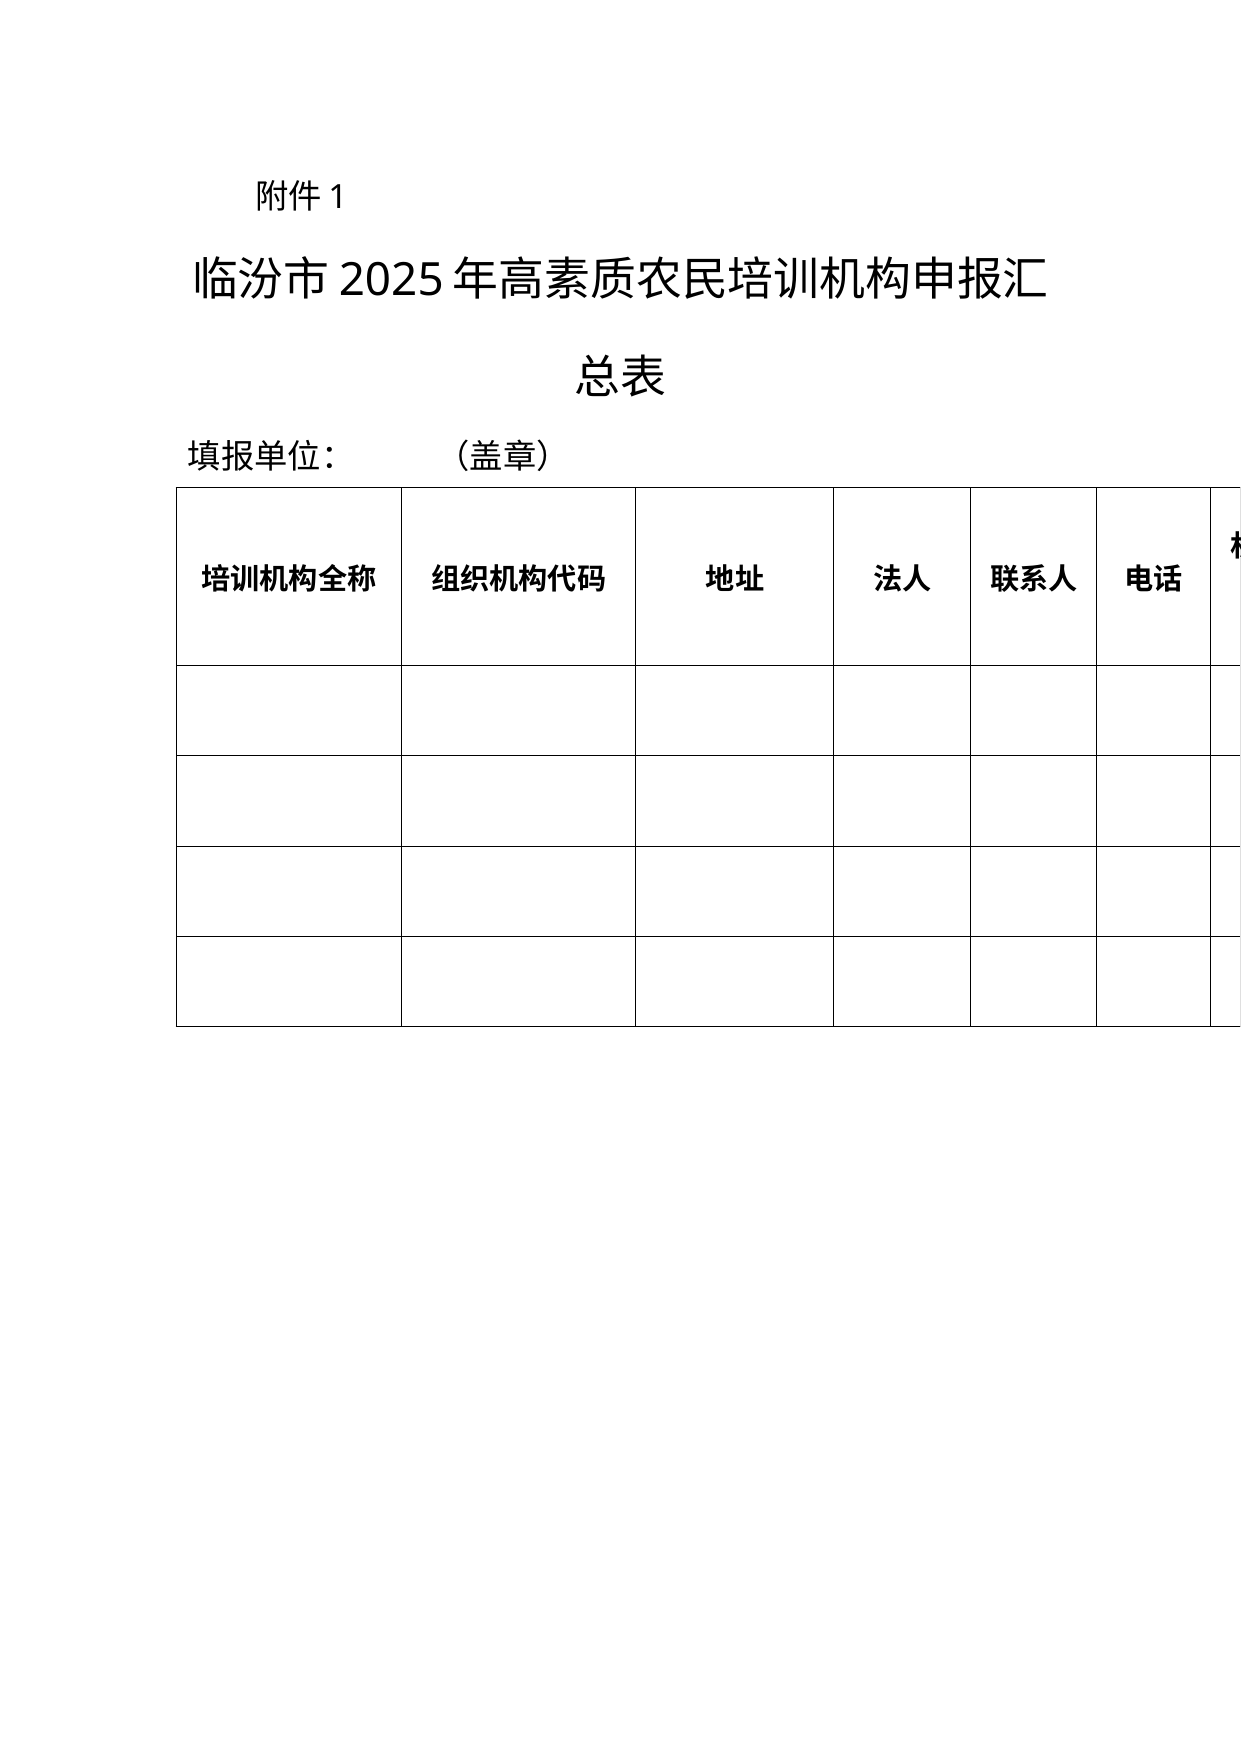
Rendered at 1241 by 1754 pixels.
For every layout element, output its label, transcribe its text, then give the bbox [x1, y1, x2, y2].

table_cell [834, 847, 970, 936]
table_cell [177, 666, 401, 755]
table_cell [177, 756, 401, 846]
table_header 电话 [1097, 488, 1210, 665]
table_cell [402, 937, 635, 1026]
table_cell [402, 666, 635, 755]
table_header 组织机构代码 [402, 488, 635, 665]
text 填报单位： （盖章） [187, 422, 1053, 487]
table_cell [636, 756, 833, 846]
table_cell [1097, 847, 1210, 936]
table_cell [1097, 756, 1210, 846]
table_cell [971, 937, 1096, 1026]
table_cell [177, 937, 401, 1026]
table_header 机构简介（包括硬件条件和培训优势等，200字以内） [1211, 488, 1240, 665]
table_cell [971, 847, 1096, 936]
text 附件1 [187, 162, 1053, 227]
table_cell [1211, 937, 1240, 1026]
table_header 联系人 [971, 488, 1096, 665]
text 临汾市2025年高素质农民培训机构申报汇总表 [187, 227, 1053, 422]
table_cell [1097, 666, 1210, 755]
table_header 培训机构全称 [177, 488, 401, 665]
table_cell [402, 756, 635, 846]
table_cell [636, 937, 833, 1026]
table_cell [1211, 666, 1240, 755]
table_cell [636, 847, 833, 936]
table_cell [1211, 847, 1240, 936]
table_cell [971, 756, 1096, 846]
table_cell [1097, 937, 1210, 1026]
table_header 地址 [636, 488, 833, 665]
table_cell [177, 847, 401, 936]
table_cell [402, 847, 635, 936]
table_cell [1211, 756, 1240, 846]
table_cell [834, 756, 970, 846]
table_cell [834, 937, 970, 1026]
table_cell [834, 666, 970, 755]
table_header 法人 [834, 488, 970, 665]
table_cell [636, 666, 833, 755]
table_cell [971, 666, 1096, 755]
